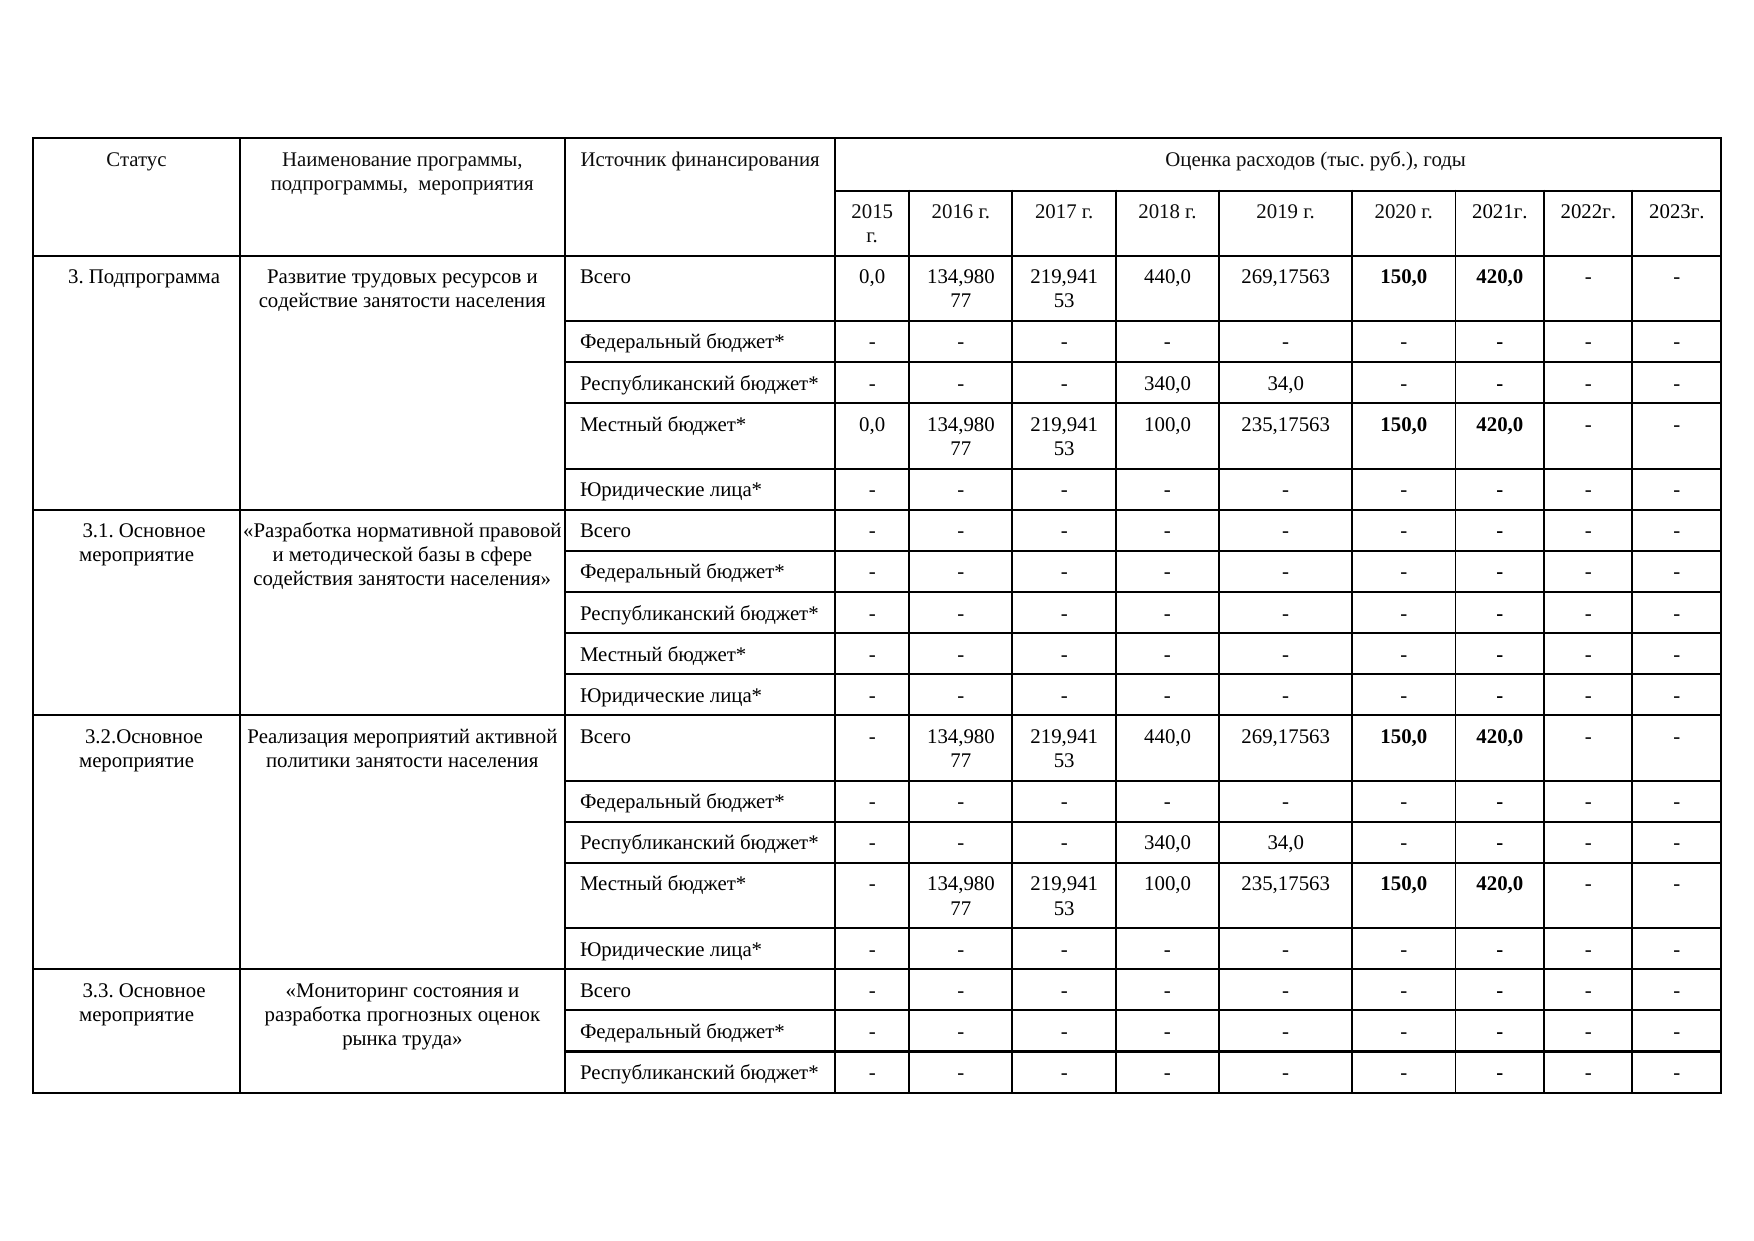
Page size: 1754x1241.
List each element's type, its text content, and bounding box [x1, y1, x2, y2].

table_cell - [910, 552, 1011, 591]
table_cell - [836, 593, 908, 632]
table_cell - [1456, 511, 1543, 550]
table_cell - [1353, 322, 1455, 361]
table_cell - [1633, 1053, 1720, 1092]
table_cell - [1220, 470, 1351, 508]
table_cell - [1456, 593, 1543, 632]
table_cell - [1220, 511, 1351, 550]
table_cell 134,98077 [910, 257, 1011, 320]
table_cell - [1117, 322, 1218, 361]
table_cell - [1633, 552, 1720, 591]
table_cell - [836, 552, 908, 591]
table_cell - [1220, 1053, 1351, 1092]
table_cell - [1545, 675, 1631, 714]
table_cell Республиканский бюджет* [566, 1053, 834, 1092]
table_cell - [836, 929, 908, 968]
table_cell - [1013, 593, 1115, 632]
table_cell - [1353, 552, 1455, 591]
table_cell - [1456, 823, 1543, 862]
table_cell Реализация мероприятий активной политики занятости населения [241, 716, 564, 968]
table_cell 440,0 [1117, 257, 1218, 320]
table_cell - [1633, 404, 1720, 467]
table_cell 100,0 [1117, 864, 1218, 927]
table_cell - [910, 593, 1011, 632]
table_header Статус [34, 139, 239, 255]
table_cell - [1353, 675, 1455, 714]
table_cell 219,94153 [1013, 257, 1115, 320]
table_cell 420,0 [1456, 864, 1543, 927]
table_cell Республиканский бюджет* [566, 363, 834, 402]
table_cell 420,0 [1456, 257, 1543, 320]
table_cell - [1353, 970, 1455, 1009]
table_cell - [836, 823, 908, 862]
table_cell - [910, 634, 1011, 673]
table_cell - [1013, 363, 1115, 402]
table_cell - [1545, 511, 1631, 550]
table_cell - [1545, 552, 1631, 591]
table_cell Развитие трудовых ресурсов и содействие занятости населения [241, 257, 564, 508]
table_cell 34,0 [1220, 823, 1351, 862]
table_cell Юридические лица* [566, 929, 834, 968]
table_cell 150,0 [1353, 716, 1455, 779]
table_cell 219,94153 [1013, 716, 1115, 779]
table_cell 3. Подпрограмма [34, 257, 239, 508]
table_cell Всего [566, 257, 834, 320]
table_cell - [1633, 675, 1720, 714]
table_cell - [1545, 470, 1631, 508]
table_cell - [1545, 970, 1631, 1009]
table_cell 150,0 [1353, 404, 1455, 467]
table_cell - [836, 322, 908, 361]
table_cell Всего [566, 511, 834, 550]
table_cell - [1013, 470, 1115, 508]
table_cell Федеральный бюджет* [566, 322, 834, 361]
table_cell Федеральный бюджет* [566, 552, 834, 591]
table_cell - [1456, 1053, 1543, 1092]
table_cell - [1633, 634, 1720, 673]
table_cell - [1013, 552, 1115, 591]
table_cell - [1013, 782, 1115, 821]
table_cell 420,0 [1456, 716, 1543, 779]
table_cell 34,0 [1220, 363, 1351, 402]
table_cell Юридические лица* [566, 675, 834, 714]
table_cell 134,98077 [910, 716, 1011, 779]
table_cell - [1353, 593, 1455, 632]
table_cell - [1633, 511, 1720, 550]
table_cell - [1456, 634, 1543, 673]
table_cell - [1633, 716, 1720, 779]
table_cell - [836, 864, 908, 927]
table_cell - [1545, 322, 1631, 361]
table_cell - [1353, 782, 1455, 821]
table_cell - [1353, 511, 1455, 550]
table_cell 2017 г. [1013, 192, 1115, 255]
table_cell - [1353, 470, 1455, 508]
table_cell - [1545, 404, 1631, 467]
table_cell 269,17563 [1220, 716, 1351, 779]
table_cell Юридические лица* [566, 470, 834, 508]
table_cell 235,17563 [1220, 404, 1351, 467]
table_cell - [910, 823, 1011, 862]
table_cell 235,17563 [1220, 864, 1351, 927]
table_cell - [1013, 322, 1115, 361]
table_cell - [1633, 929, 1720, 968]
table_cell - [1456, 970, 1543, 1009]
table_cell - [1220, 634, 1351, 673]
table_cell - [1545, 929, 1631, 968]
table_cell - [1013, 675, 1115, 714]
table_cell 340,0 [1117, 823, 1218, 862]
table_cell - [1117, 1011, 1218, 1050]
table_cell Федеральный бюджет* [566, 782, 834, 821]
table_cell - [1545, 823, 1631, 862]
table_header Источник финансирования [566, 139, 834, 255]
table_cell - [1545, 1053, 1631, 1092]
table_cell - [1220, 929, 1351, 968]
table_cell 150,0 [1353, 257, 1455, 320]
table_cell - [1545, 593, 1631, 632]
table_cell 2020 г. [1353, 192, 1455, 255]
table_cell - [1456, 322, 1543, 361]
table_cell - [1117, 929, 1218, 968]
table_cell - [1353, 1011, 1455, 1050]
table_cell - [1013, 823, 1115, 862]
table_cell - [1633, 782, 1720, 821]
table_cell - [910, 1053, 1011, 1092]
table_cell - [1456, 1011, 1543, 1050]
table_cell 2018 г. [1117, 192, 1218, 255]
table_cell - [1117, 470, 1218, 508]
table_cell - [910, 470, 1011, 508]
table_cell 2015 г. [836, 192, 908, 255]
table_cell - [910, 675, 1011, 714]
table_cell 420,0 [1456, 404, 1543, 467]
table_cell 150,0 [1353, 864, 1455, 927]
table_cell - [1117, 593, 1218, 632]
table_cell «Мониторинг состояния и разработка прогнозных оценок рынка труда» [241, 970, 564, 1092]
table_cell - [1545, 634, 1631, 673]
table_cell - [836, 634, 908, 673]
table_cell - [910, 782, 1011, 821]
table_cell Всего [566, 716, 834, 779]
table_cell - [1013, 634, 1115, 673]
table_cell Местный бюджет* [566, 404, 834, 467]
table_cell 2021г. [1456, 192, 1543, 255]
table_cell - [1545, 716, 1631, 779]
table_cell - [1633, 363, 1720, 402]
table_cell - [1220, 593, 1351, 632]
table_cell - [1633, 823, 1720, 862]
table_cell 340,0 [1117, 363, 1218, 402]
table_cell - [1220, 675, 1351, 714]
table_cell - [1633, 864, 1720, 927]
table_cell - [910, 511, 1011, 550]
table_cell - [836, 675, 908, 714]
table_cell - [1117, 675, 1218, 714]
table_cell Республиканский бюджет* [566, 823, 834, 862]
table_cell 134,98077 [910, 864, 1011, 927]
table_cell - [1117, 552, 1218, 591]
table_cell - [910, 363, 1011, 402]
table_cell - [910, 970, 1011, 1009]
table_cell - [1117, 1053, 1218, 1092]
table_cell - [1633, 322, 1720, 361]
table_cell 3.1. Основное мероприятие [34, 511, 239, 714]
table_cell - [1117, 634, 1218, 673]
table_cell - [1633, 593, 1720, 632]
table_cell - [910, 322, 1011, 361]
table_cell - [1353, 363, 1455, 402]
table_cell 2022г. [1545, 192, 1631, 255]
table_cell - [1633, 257, 1720, 320]
table_cell - [1353, 929, 1455, 968]
table_cell 0,0 [836, 404, 908, 467]
table_cell - [1456, 782, 1543, 821]
table_cell - [1545, 864, 1631, 927]
table_cell 2019 г. [1220, 192, 1351, 255]
table_cell - [836, 1011, 908, 1050]
table_cell 3.3. Основное мероприятие [34, 970, 239, 1092]
table_cell 440,0 [1117, 716, 1218, 779]
table_cell - [1013, 970, 1115, 1009]
table_cell - [836, 1053, 908, 1092]
table_cell Местный бюджет* [566, 864, 834, 927]
table_cell - [1013, 1053, 1115, 1092]
table_cell - [1353, 634, 1455, 673]
table_cell Республиканский бюджет* [566, 593, 834, 632]
table_cell 219,94153 [1013, 864, 1115, 927]
table_cell - [1633, 470, 1720, 508]
table_cell - [1633, 1011, 1720, 1050]
table_cell - [836, 970, 908, 1009]
table_cell - [1117, 970, 1218, 1009]
table_cell - [836, 716, 908, 779]
table_header Наименование программы, подпрограммы, мероприятия [241, 139, 564, 255]
table_cell - [1220, 322, 1351, 361]
table_cell - [836, 363, 908, 402]
table_cell - [1220, 552, 1351, 591]
table_cell - [1353, 1053, 1455, 1092]
table_cell - [1013, 1011, 1115, 1050]
table_cell 134,98077 [910, 404, 1011, 467]
table_header Оценка расходов (тыс. руб.), годы [836, 139, 1720, 189]
table_cell - [1633, 970, 1720, 1009]
table_cell - [1456, 552, 1543, 591]
table_cell - [1117, 782, 1218, 821]
table_cell - [836, 511, 908, 550]
table_cell - [1220, 1011, 1351, 1050]
table_cell - [1545, 782, 1631, 821]
table_cell - [1117, 511, 1218, 550]
table_cell 2016 г. [910, 192, 1011, 255]
table_cell Местный бюджет* [566, 634, 834, 673]
table_cell - [1220, 782, 1351, 821]
table_cell - [1353, 823, 1455, 862]
table_cell - [1545, 1011, 1631, 1050]
table_cell - [1456, 363, 1543, 402]
table_cell 3.2.Основное мероприятие [34, 716, 239, 968]
table_cell - [1013, 929, 1115, 968]
table_cell 269,17563 [1220, 257, 1351, 320]
table_cell - [1013, 511, 1115, 550]
table_cell - [836, 470, 908, 508]
table_cell - [910, 929, 1011, 968]
table_cell 2023г. [1633, 192, 1720, 255]
table_cell Федеральный бюджет* [566, 1011, 834, 1050]
table_cell - [1220, 970, 1351, 1009]
table_cell Всего [566, 970, 834, 1009]
table_cell - [1456, 929, 1543, 968]
table_cell 100,0 [1117, 404, 1218, 467]
table_cell - [1545, 363, 1631, 402]
table_cell - [836, 782, 908, 821]
table_cell - [1545, 257, 1631, 320]
table_cell 219,94153 [1013, 404, 1115, 467]
table_cell 0,0 [836, 257, 908, 320]
table_cell «Разработка нормативной правовой и методической базы в сфере содействия занятости населения» [241, 511, 564, 714]
table_cell - [1456, 675, 1543, 714]
table_cell - [1456, 470, 1543, 508]
table_cell - [910, 1011, 1011, 1050]
